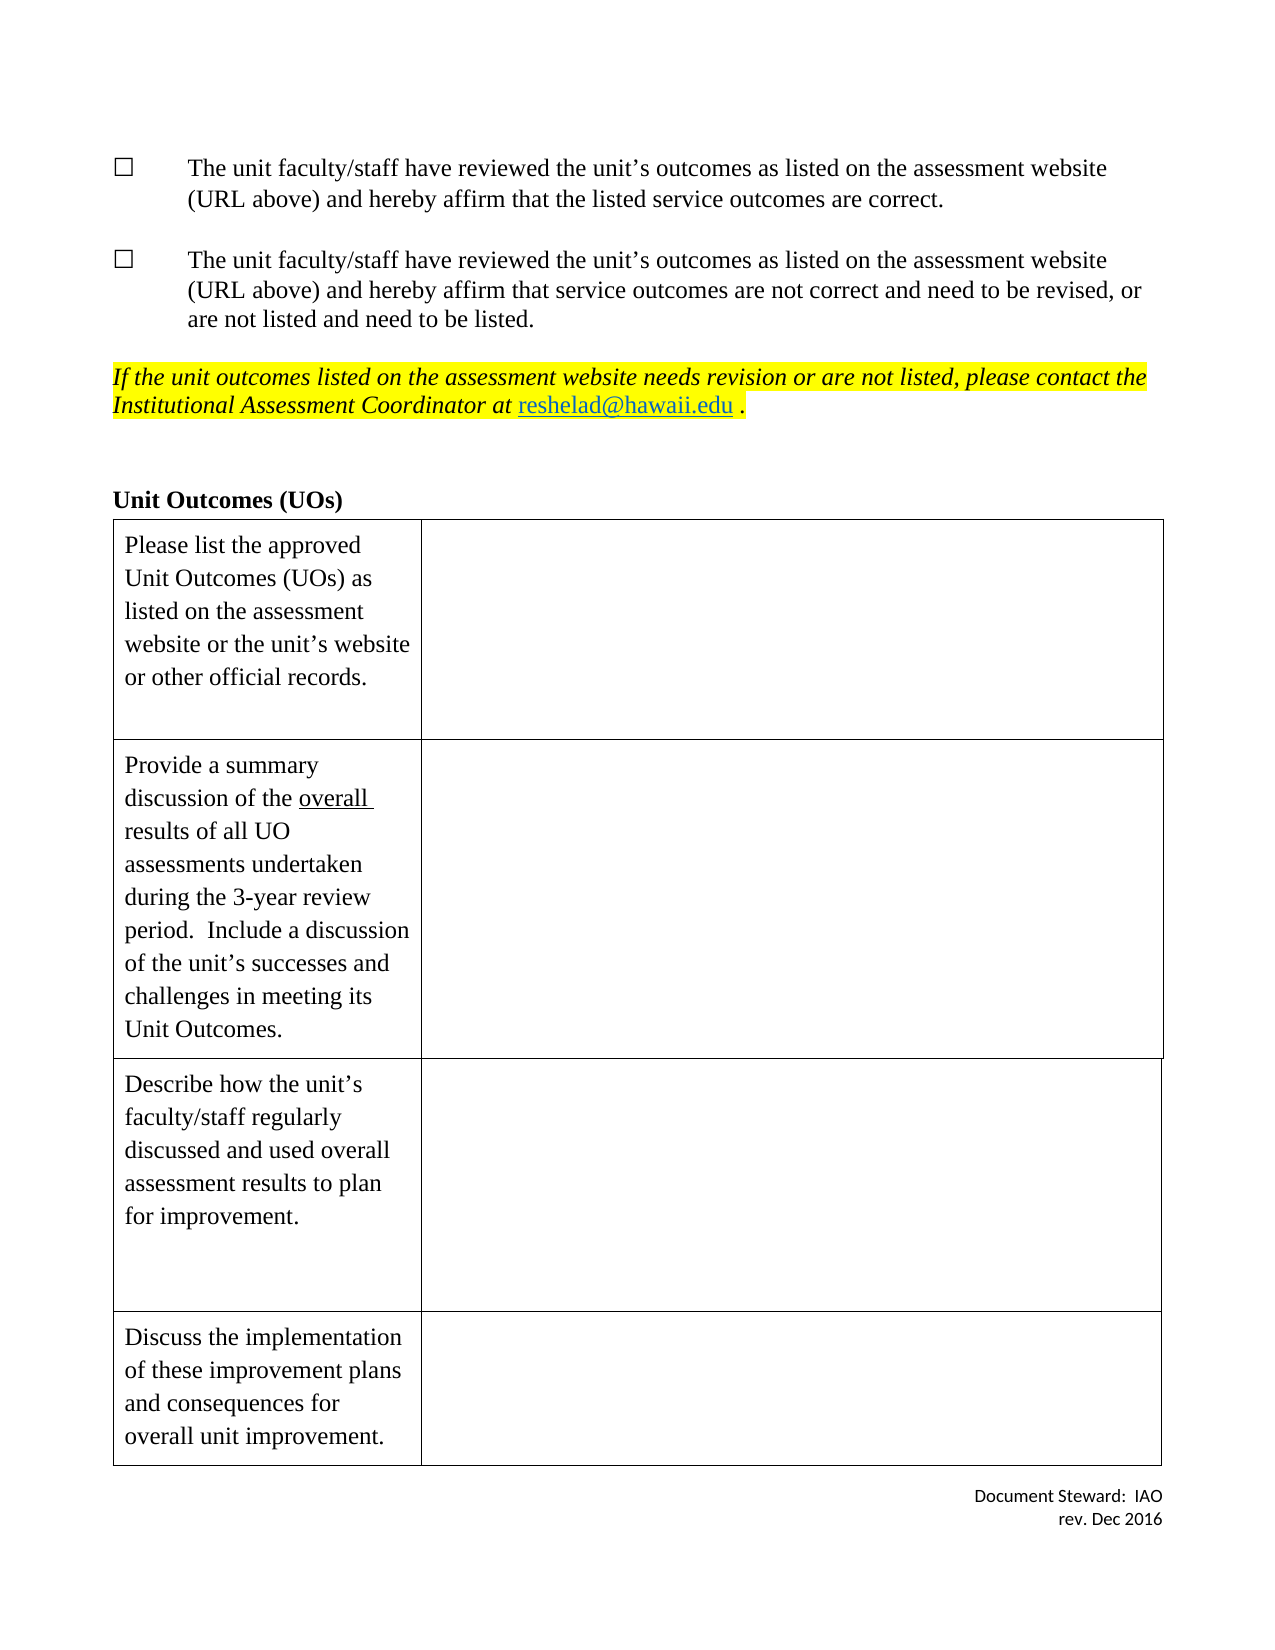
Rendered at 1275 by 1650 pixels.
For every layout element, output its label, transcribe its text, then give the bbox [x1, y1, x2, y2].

table_header Please list the approved Unit Outcomes (UOs) as listed on the assessment website or the unit’s website or other official records. [114, 520, 421, 738]
text The unit faculty/staff have reviewed the unit’s outcomes as listed on the assessment website (URL above) and hereby affirm that service outcomes are not correct and need to be revised, or are not listed and need to be listed. [112, 242, 1162, 333]
table_cell [422, 1312, 1161, 1464]
table_cell Describe how the unit’s faculty/staff regularly discussed and used overall assessment results to plan for improvement. [114, 1059, 421, 1311]
table_cell [422, 1059, 1161, 1311]
table_cell [422, 740, 1163, 1057]
table_cell Provide a summary discussion of the overall results of all UO assessments undertaken during the 3-year review period. Include a discussion of the unit’s successes and challenges in meeting its Unit Outcomes. [114, 740, 421, 1057]
text Unit Outcomes (UOs) [112, 485, 1162, 514]
table_header [422, 520, 1163, 738]
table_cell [114, 1312, 421, 1464]
text The unit faculty/staff have reviewed the unit’s outcomes as listed on the assessment website (URL above) and hereby affirm that the listed service outcomes are correct. [112, 150, 1162, 213]
text If the unit outcomes listed on the assessment website needs revision or are not listed, please contact the Institutional Assessment Coordinator at reshelad@hawaii.edu . [746, 362, 1162, 419]
